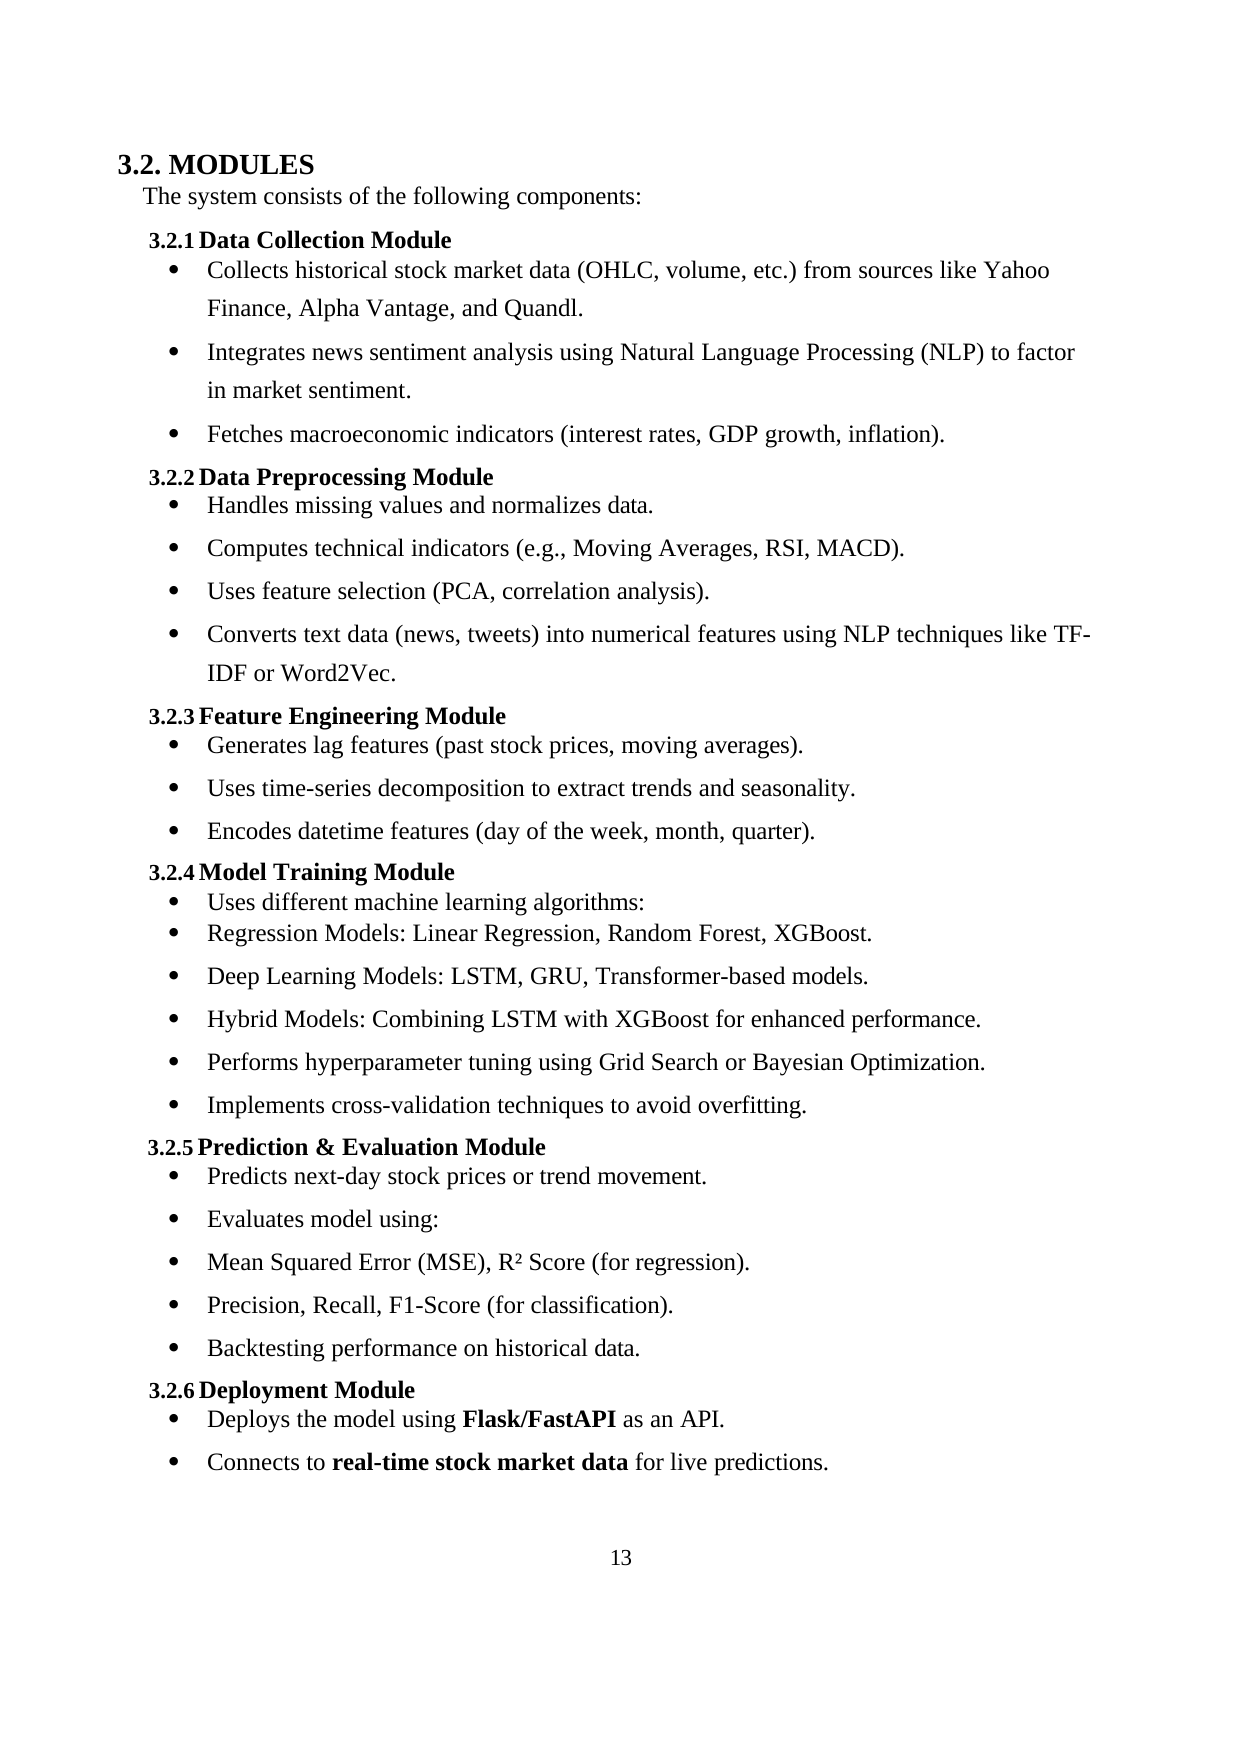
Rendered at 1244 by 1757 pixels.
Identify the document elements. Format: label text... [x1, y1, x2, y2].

list Precision, Recall, F1-Score (for classification). [169, 1290, 1185, 1318]
list Performs hyperparameter tuning using Grid Search or Bayesian Optimization. [169, 1047, 1185, 1075]
list Uses feature selection (PCA, correlation analysis). [169, 576, 1185, 605]
list Integrates news sentiment analysis using Natural Language Processing (NLP) to factor in market sentiment. [169, 337, 1096, 404]
subtitle Model Training Module [149, 858, 1185, 886]
list Predicts next-day stock prices or trend movement. [169, 1161, 1185, 1190]
list Regression Models: Linear Regression, Random Forest, XGBoost. [169, 918, 1185, 947]
list Backtesting performance on historical data. [169, 1333, 1185, 1361]
list Hybrid Models: Combining LSTM with XGBoost for enhanced performance. [169, 1004, 1185, 1033]
subtitle Feature Engineering Module [149, 701, 1185, 730]
list Implements cross-validation techniques to avoid overfitting. [169, 1090, 1185, 1118]
subtitle Data Collection Module [149, 225, 1185, 254]
list Deploys the model using Flask/FastAPI as an API. [169, 1404, 1185, 1433]
list Connects to real-time stock market data for live predictions. [169, 1447, 1185, 1476]
list Encodes datetime features (day of the week, month, quarter). [169, 816, 1185, 844]
list Uses different machine learning algorithms: [169, 886, 1185, 917]
subtitle MODULES [117, 148, 1185, 181]
subtitle Data Preprocessing Module [149, 462, 1185, 490]
list Generates lag features (past stock prices, moving averages). [169, 731, 1185, 759]
list Handles missing values and normalizes data. [169, 491, 1185, 519]
subtitle Prediction & Evaluation Module [147, 1132, 1185, 1161]
list Uses time-series decomposition to extract trends and seasonality. [169, 773, 1185, 802]
subtitle Deployment Module [149, 1375, 1185, 1404]
list Converts text data (news, tweets) into numerical features using NLP techniques like TF-IDF or Word2Vec. [169, 619, 1123, 687]
list Collects historical stock market data (OHLC, volume, etc.) from sources like Yahoo Finance, Alpha Vantage, and Quandl. [169, 255, 1125, 321]
text The system consists of the following components: [142, 181, 1185, 210]
list Fetches macroeconomic indicators (interest rates, GDP growth, inflation). [169, 419, 1185, 448]
list Mean Squared Error (MSE), R² Score (for regression). [169, 1247, 1185, 1275]
list Deep Learning Models: LSTM, GRU, Transformer-based models. [169, 961, 1185, 990]
list Computes technical indicators (e.g., Moving Averages, RSI, MACD). [169, 533, 1185, 562]
list Evaluates model using: [169, 1204, 1185, 1233]
